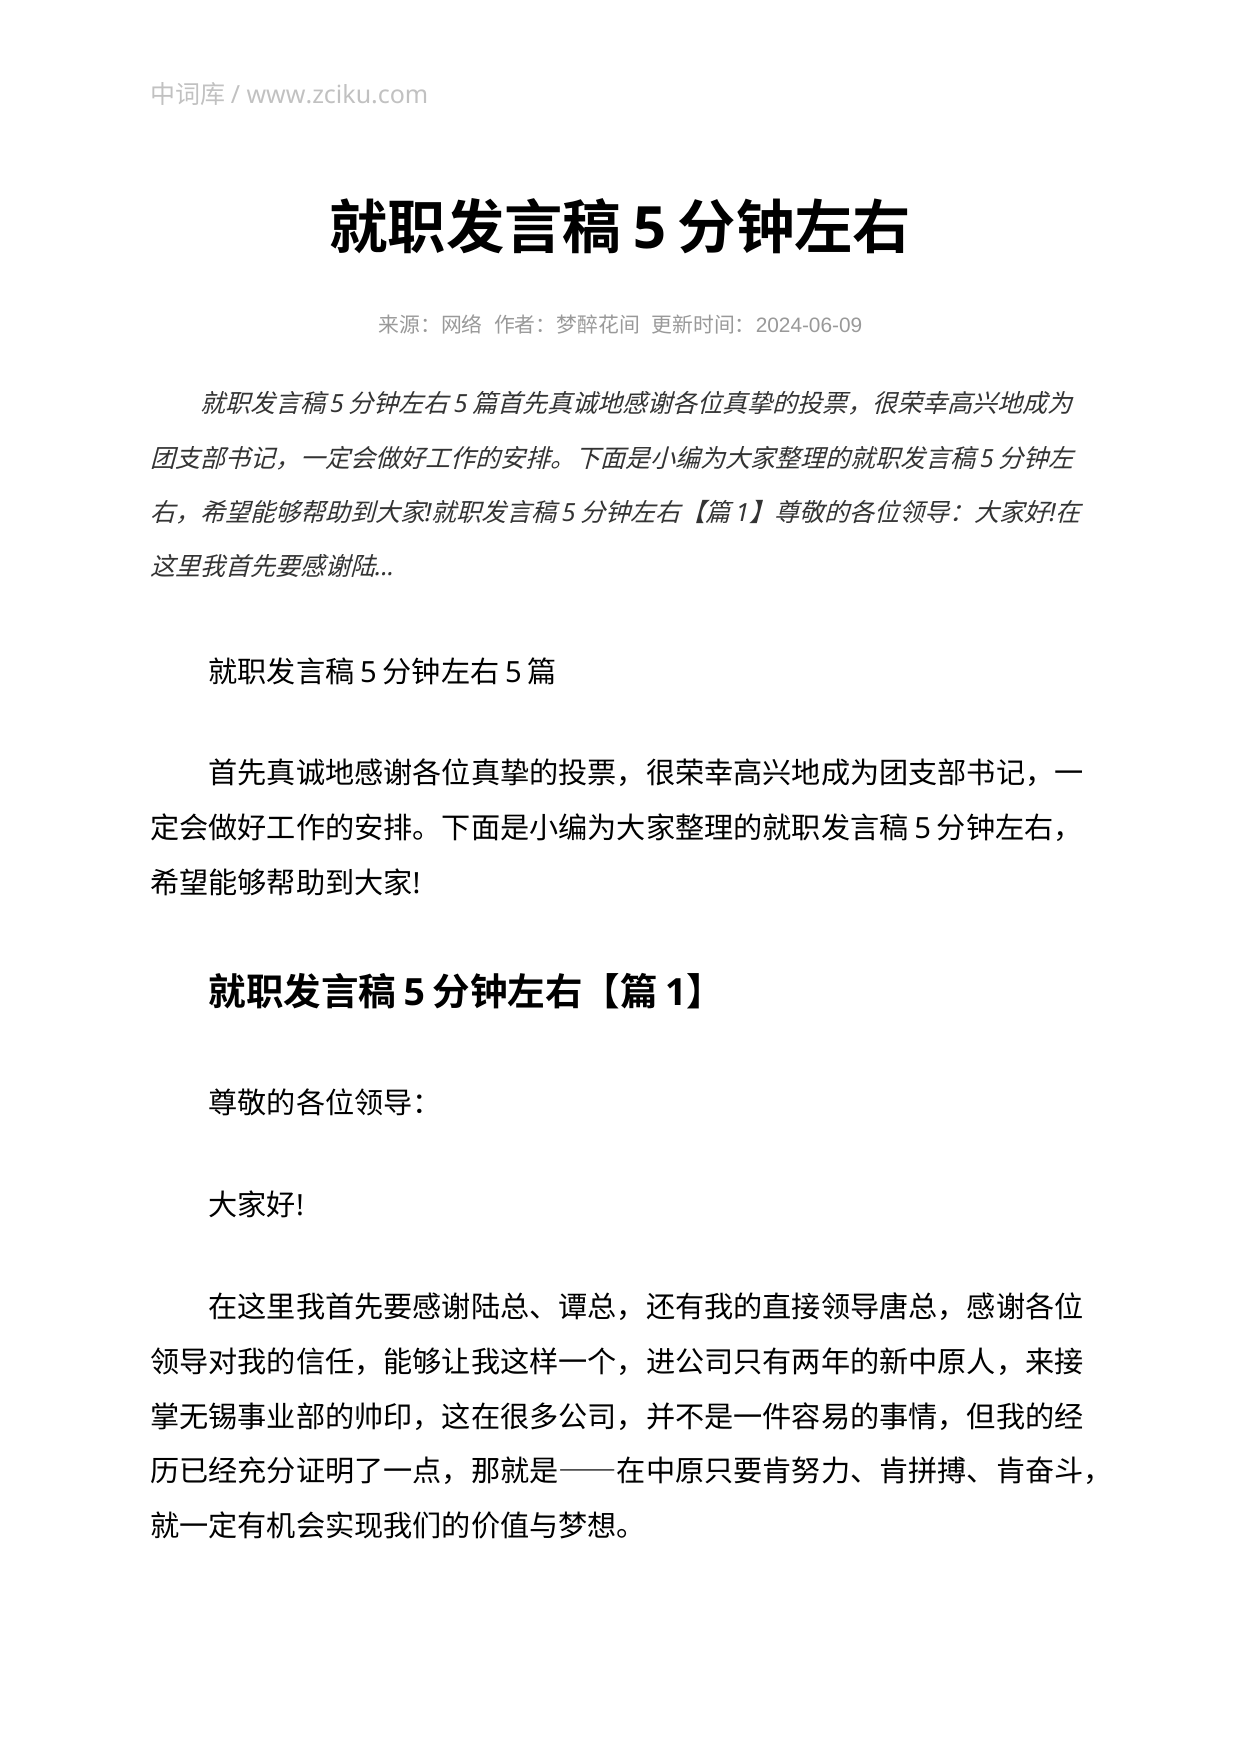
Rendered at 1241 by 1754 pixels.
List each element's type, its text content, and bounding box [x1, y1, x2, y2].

text 就职发言稿5分钟左右【篇1】 [150, 962, 1090, 1016]
text 来源：网络 作者：梦醉花间 更新时间：2024-06-09 [150, 313, 1090, 337]
text 就职发言稿5分钟左右5篇首先真诚地感谢各位真挚的投票，很荣幸高兴地成为团支部书记，一定会做好工作的安排。下面是小编为大家整理的就职发言稿5分钟左右，希望能够帮助到大家!就职发言稿5分钟左右【篇1】尊敬的各位领导：大家好!在这里我首先要感谢陆... [150, 384, 1090, 583]
text 首先真诚地感谢各位真挚的投票，很荣幸高兴地成为团支部书记，一定会做好工作的安排。下面是小编为大家整理的就职发言稿5分钟左右，希望能够帮助到大家! [150, 750, 1090, 902]
subtitle 就职发言稿5分钟左右 [150, 181, 1090, 266]
text 在这里我首先要感谢陆总、谭总，还有我的直接领导唐总，感谢各位领导对我的信任，能够让我这样一个，进公司只有两年的新中原人，来接掌无锡事业部的帅印，这在很多公司，并不是一件容易的事情，但我的经历已经充分证明了一点，那就是——在中原只要肯努力、肯拼搏、肯奋斗，就一定有机会实现我们的价值与梦想。 [150, 1283, 1090, 1545]
text 大家好! [150, 1181, 1090, 1224]
text 尊敬的各位领导： [150, 1079, 1090, 1122]
text 就职发言稿5分钟左右5篇 [150, 648, 1090, 691]
